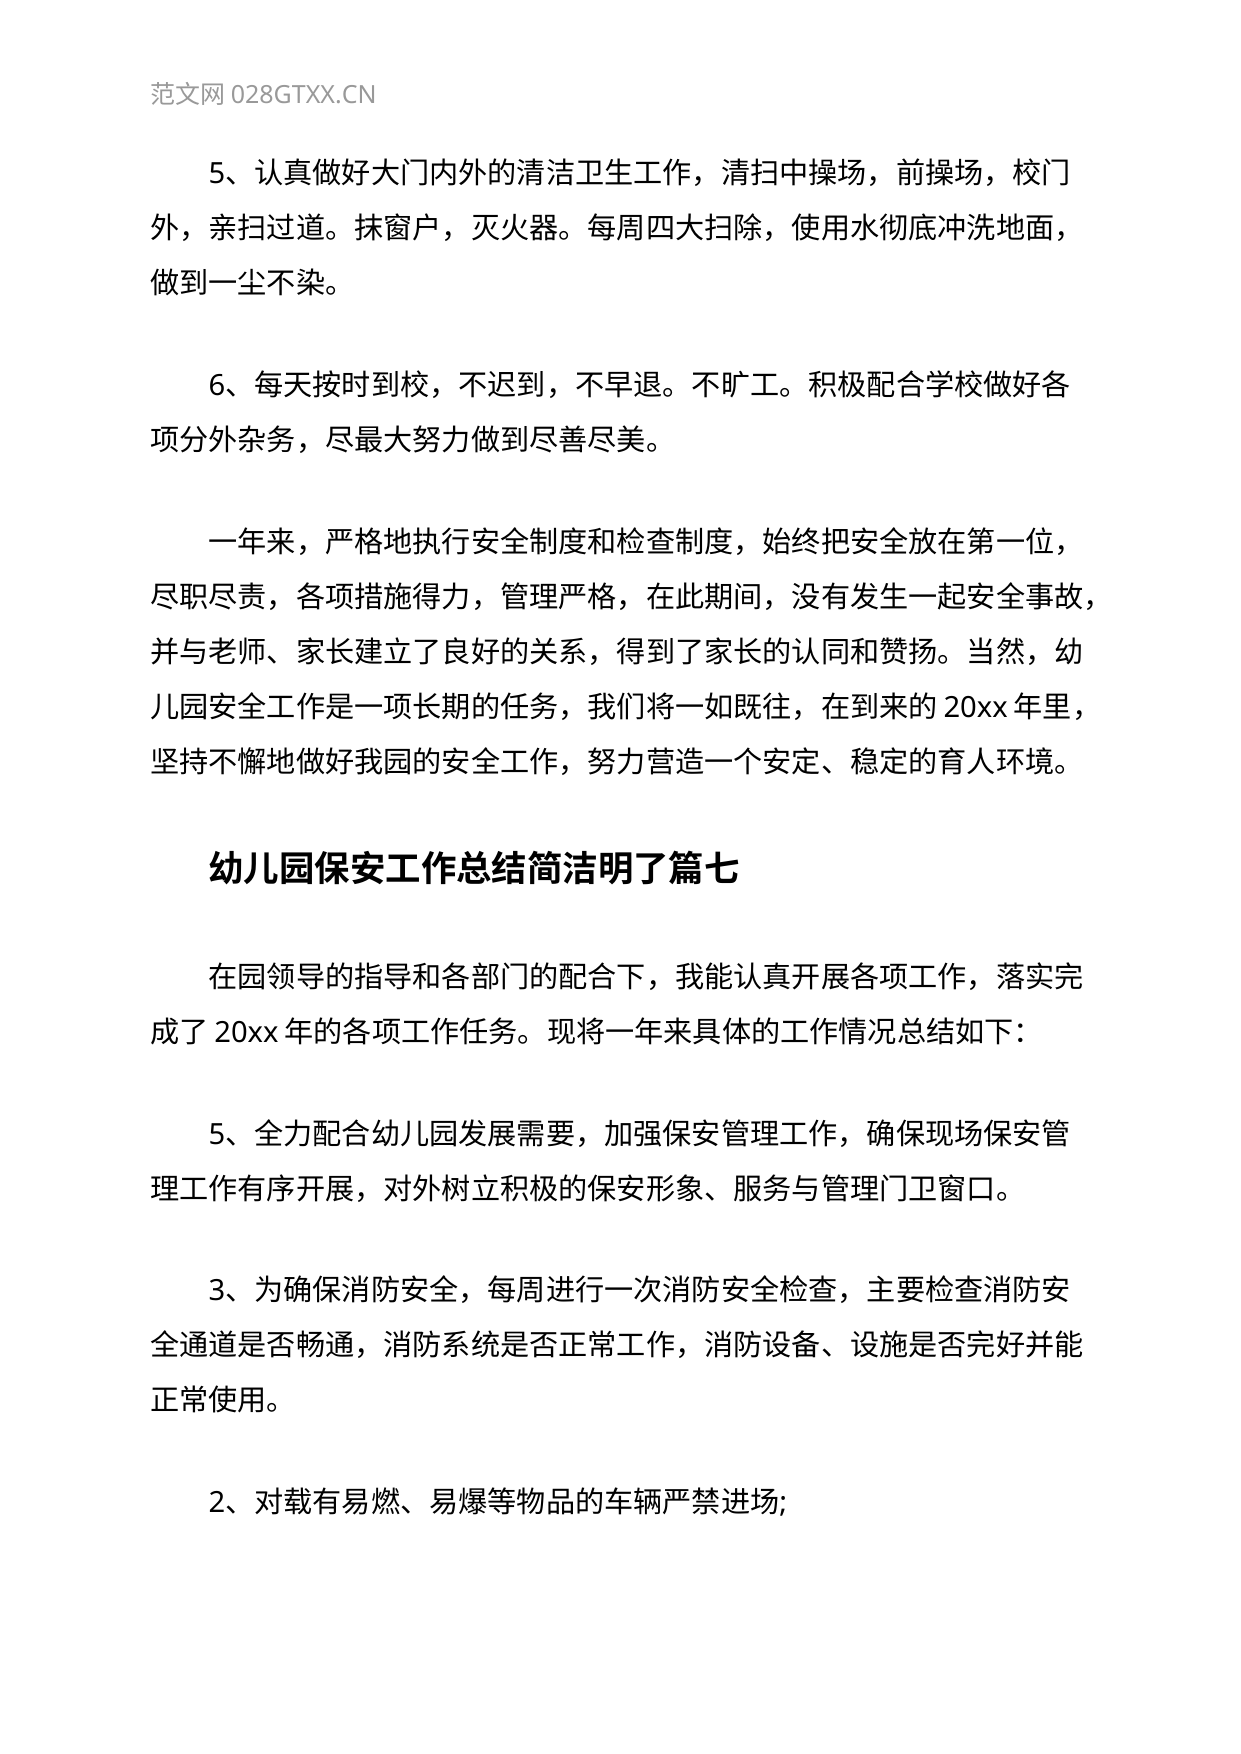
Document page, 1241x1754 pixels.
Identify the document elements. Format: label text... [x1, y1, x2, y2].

text 在园领导的指导和各部门的配合下，我能认真开展各项工作，落实完成了20xx年的各项工作任务。现将一年来具体的工作情况总结如下： [150, 953, 1090, 1051]
text 2、对载有易燃、易爆等物品的车辆严禁进场; [150, 1479, 1090, 1521]
text 3、为确保消防安全，每周进行一次消防安全检查，主要检查消防安全通道是否畅通，消防系统是否正常工作，消防设备、设施是否完好并能正常使用。 [150, 1267, 1090, 1419]
text 5、全力配合幼儿园发展需要，加强保安管理工作，确保现场保安管理工作有序开展，对外树立积极的保安形象、服务与管理门卫窗口。 [150, 1110, 1090, 1207]
text 6、每天按时到校，不迟到，不早退。不旷工。积极配合学校做好各项分外杂务，尽最大努力做到尽善尽美。 [150, 362, 1090, 459]
text 幼儿园保安工作总结简洁明了篇七 [150, 840, 1090, 891]
text 5、认真做好大门内外的清洁卫生工作，清扫中操场，前操场，校门外，亲扫过道。抹窗户，灭火器。每周四大扫除，使用水彻底冲洗地面，做到一尘不染。 [150, 150, 1090, 302]
text 一年来，严格地执行安全制度和检查制度，始终把安全放在第一位，尽职尽责，各项措施得力，管理严格，在此期间，没有发生一起安全事故，并与老师、家长建立了良好的关系，得到了家长的认同和赞扬。当然，幼儿园安全工作是一项长期的任务，我们将一如既往，在到来的20xx年里，坚持不懈地做好我园的安全工作，努力营造一个安定、稳定的育人环境。 [150, 518, 1090, 780]
